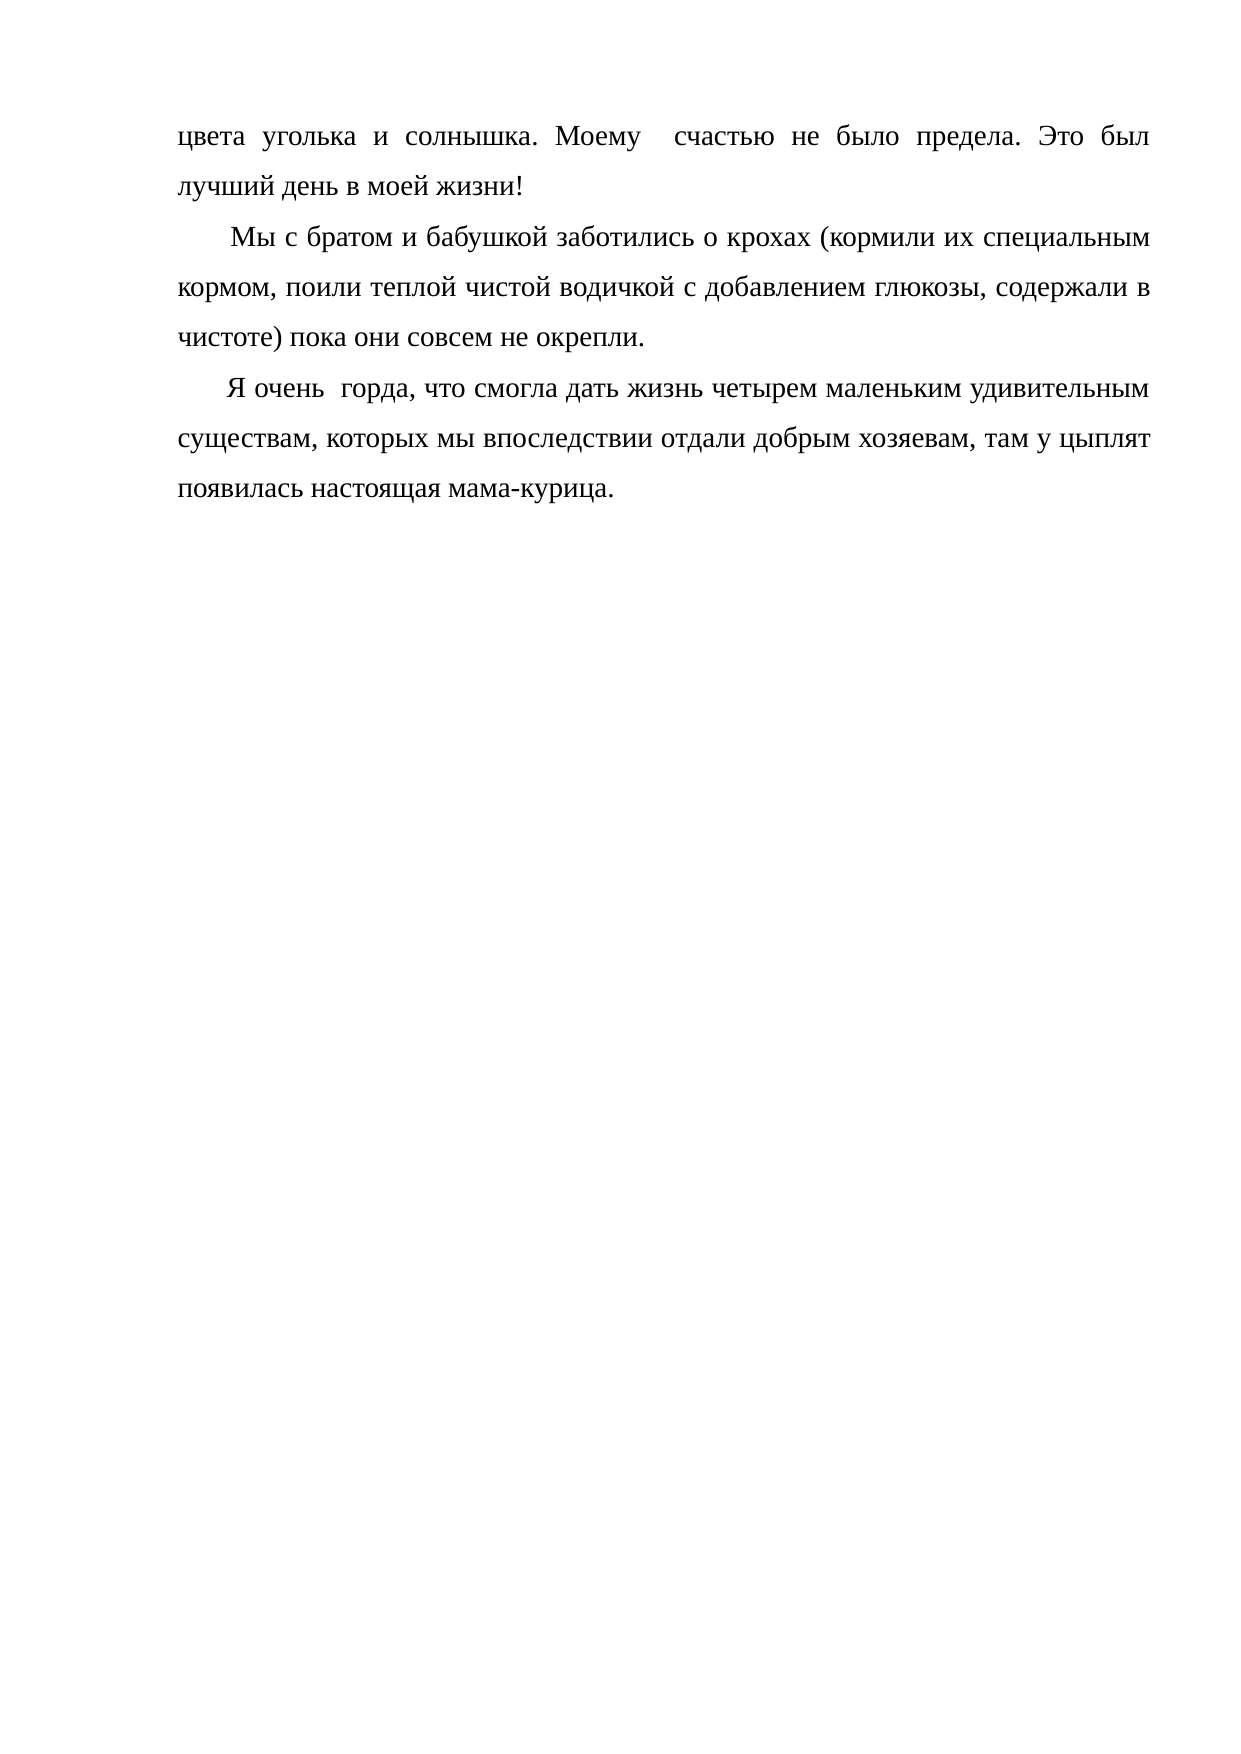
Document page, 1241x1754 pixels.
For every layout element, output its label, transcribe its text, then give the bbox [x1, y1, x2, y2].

text Мы с братом и бабушкой заботились о крохах (кормили их специальным кормом, поили теплой чистой водичкой с добавлением глюкозы, содержали в чистоте) пока они совсем не окрепли. [177, 219, 1152, 353]
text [177, 118, 1152, 202]
text Я очень горда, что смогла дать жизнь четырем маленьким удивительным существам, которых мы впоследствии отдали добрым хозяевам, там у цыплят появилась настоящая мама-курица. [177, 370, 1152, 504]
